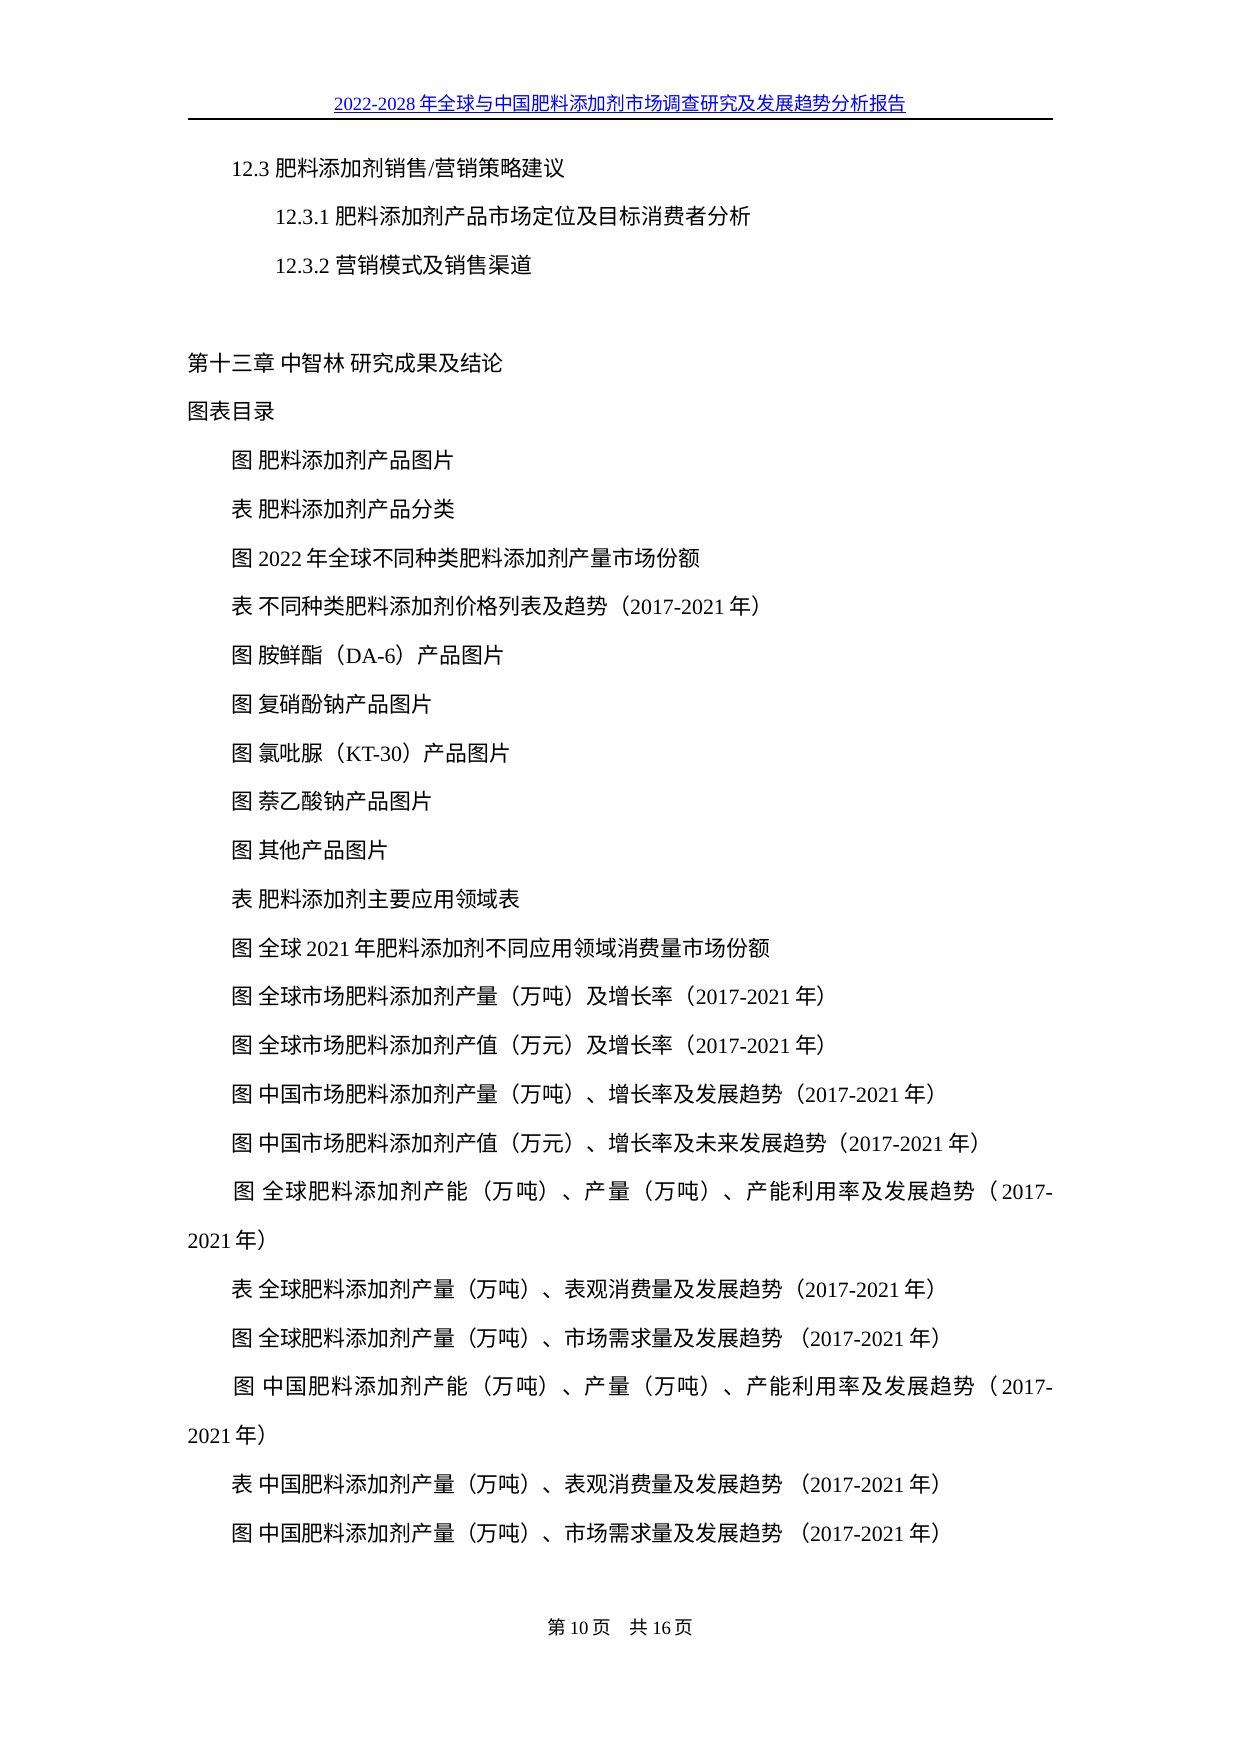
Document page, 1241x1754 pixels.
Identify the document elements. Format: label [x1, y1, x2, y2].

text [187, 150, 1053, 1548]
